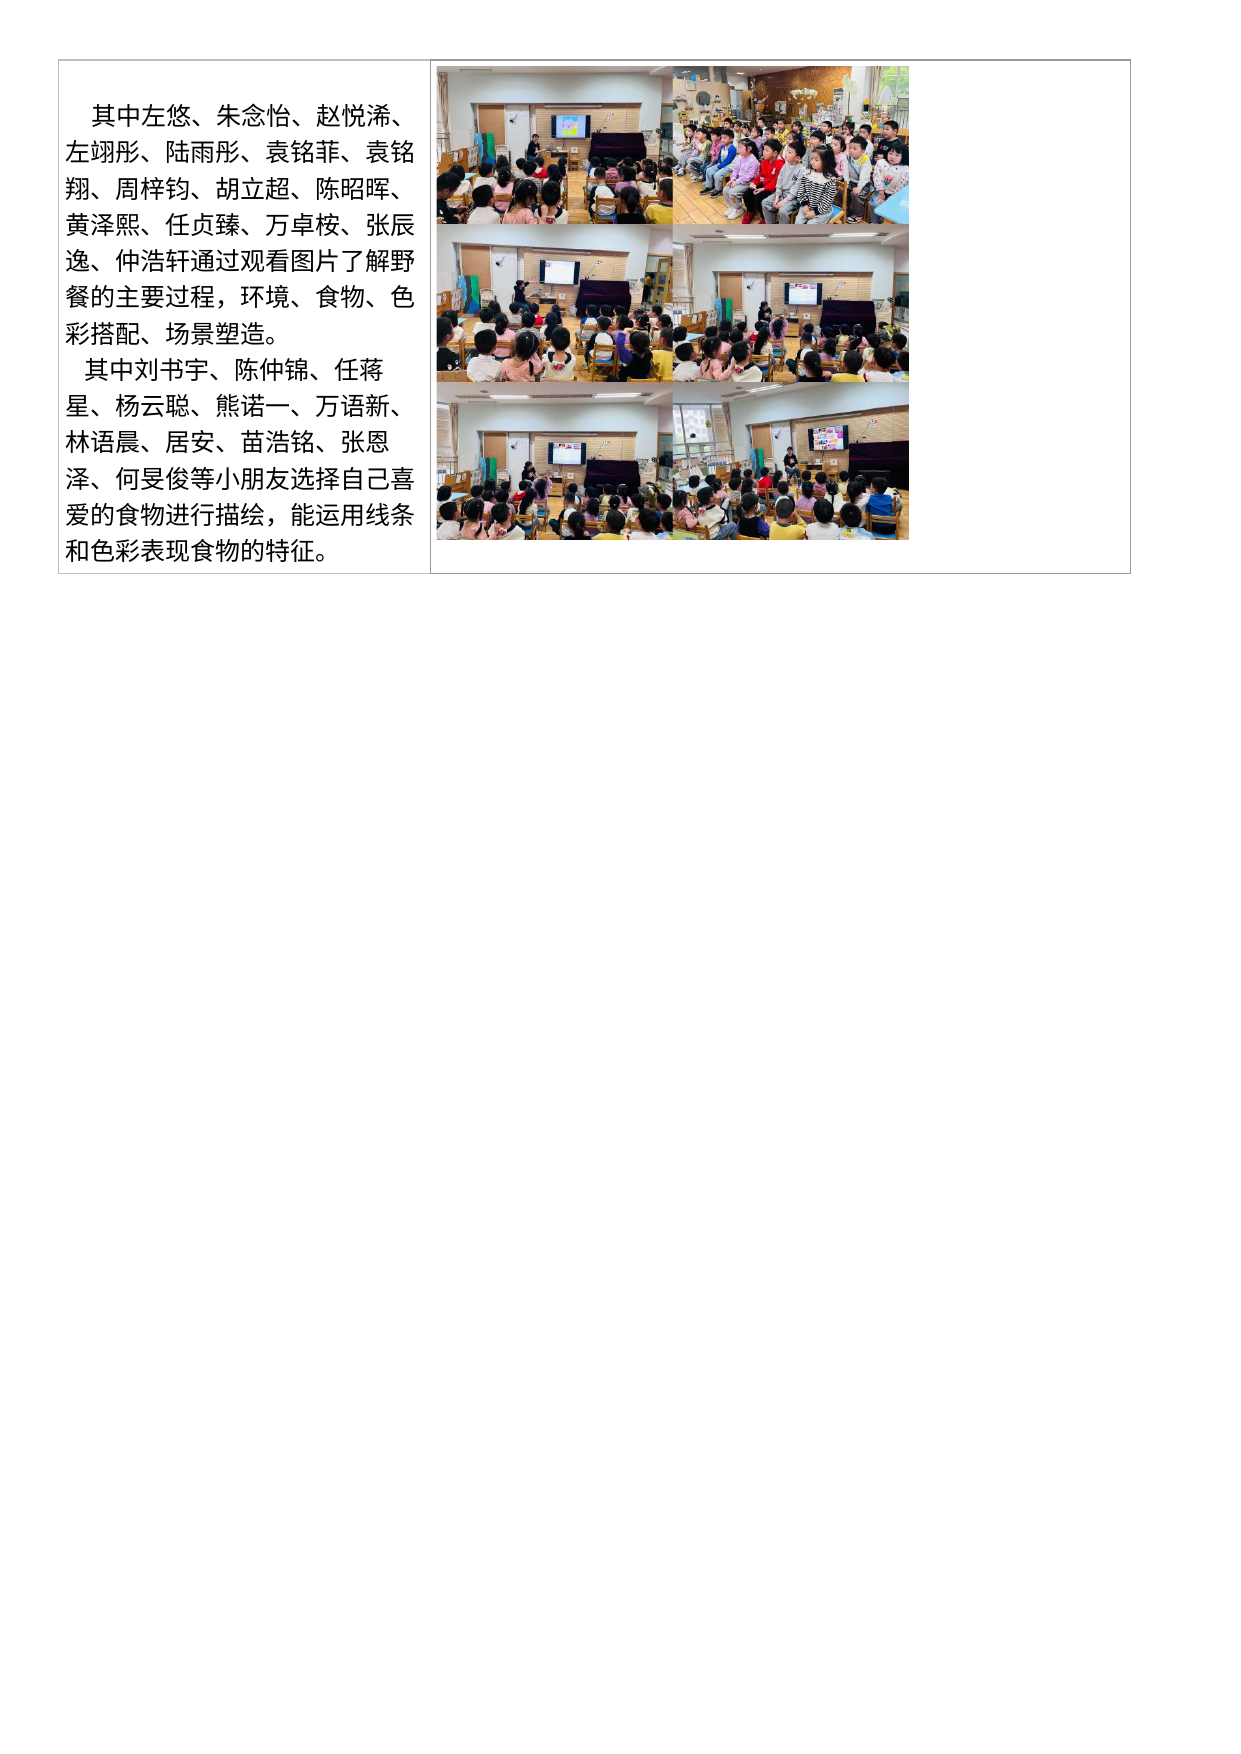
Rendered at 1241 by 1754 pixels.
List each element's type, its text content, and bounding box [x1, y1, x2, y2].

table_cell 其中左悠、朱念怡、赵悦浠、左翊彤、陆雨彤、袁铭菲、袁铭翔、周梓钧、胡立超、陈昭晖、黄泽熙、任贞臻、万卓桉、张辰逸、仲浩轩通过观看图片了解野餐的主要过程，环境、食物、色彩搭配、场景塑造。 其中刘书宇、陈仲锦、任蒋星、杨云聪、熊诺一、万语新、林语晨、居安、苗浩铭、张恩泽、何旻俊等小朋友选择自己喜爱的食物进行描绘，能运用线条和色彩表现食物的特征。 [59, 61, 430, 573]
picture [436, 66, 909, 540]
table_cell [431, 61, 1130, 573]
